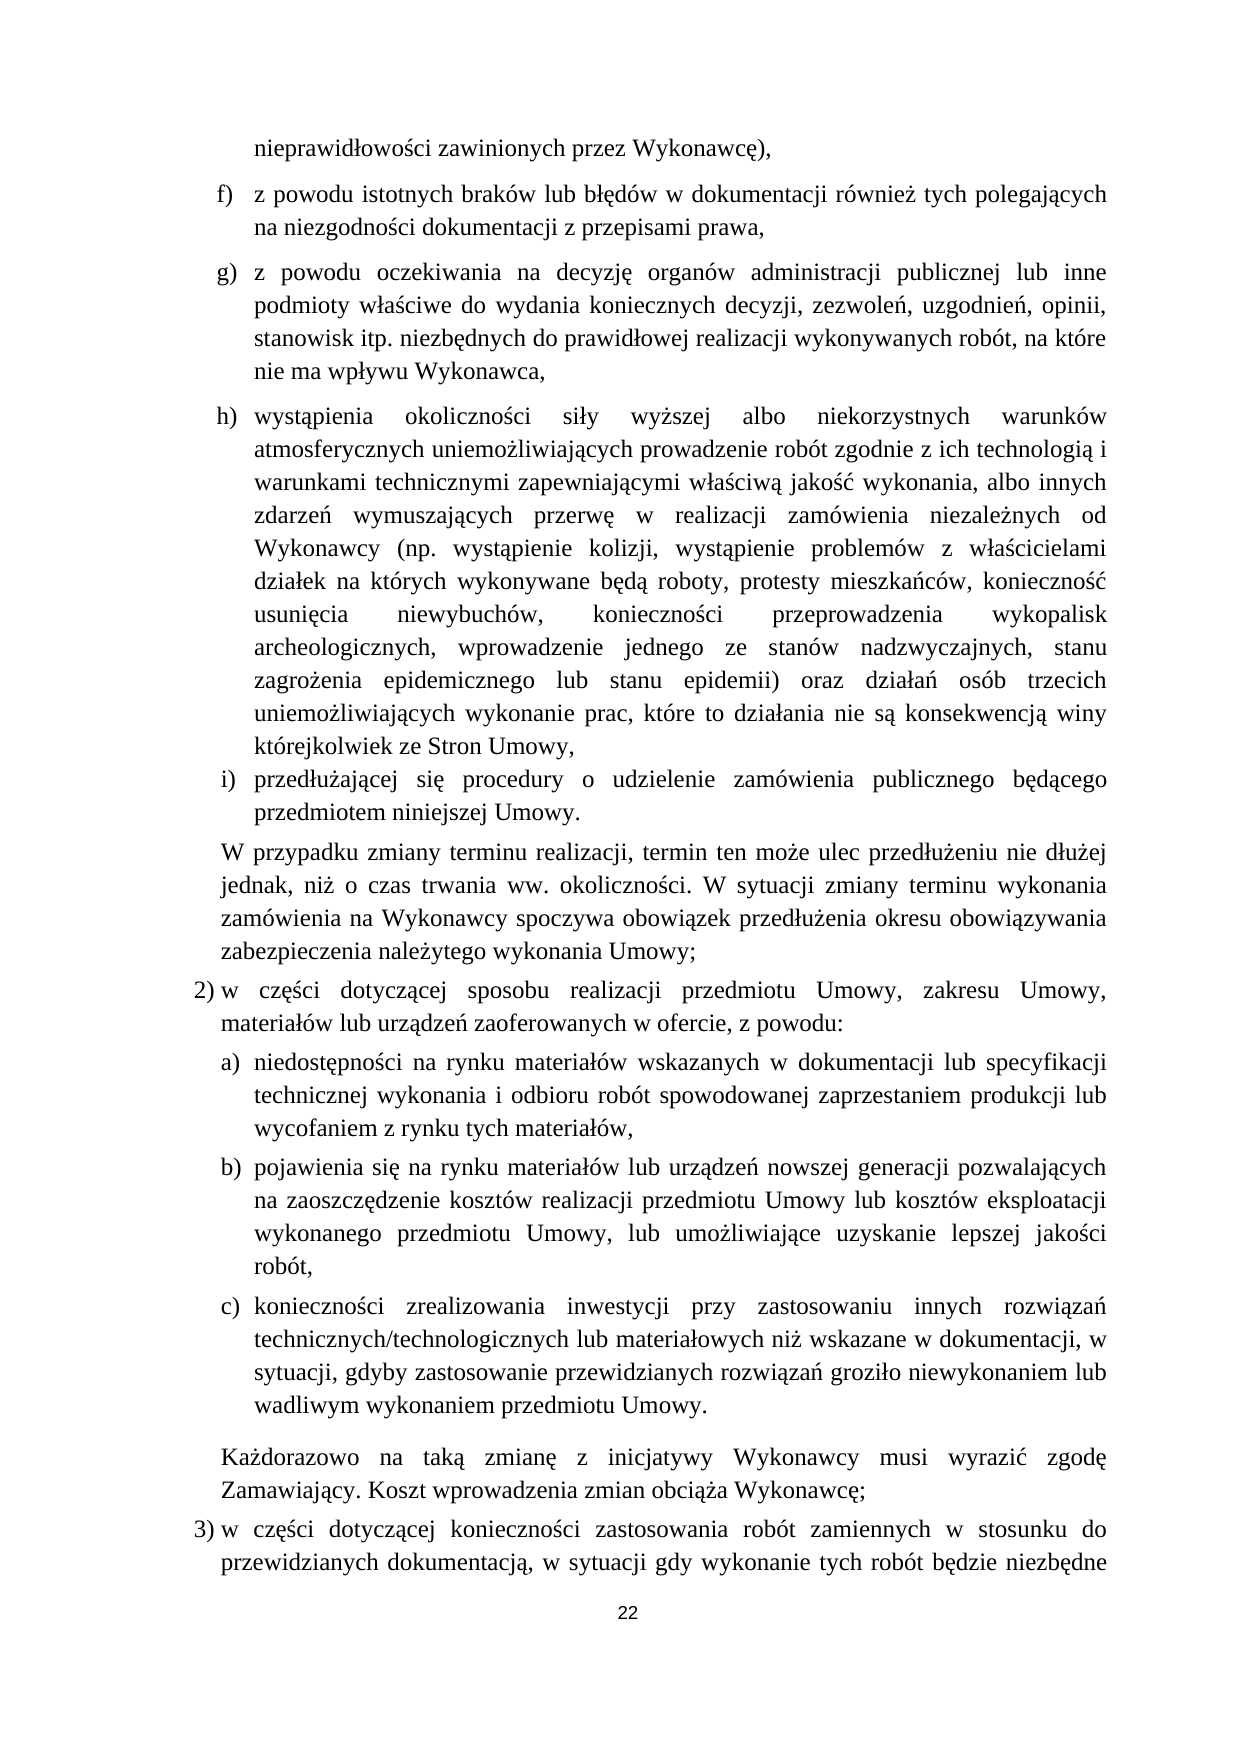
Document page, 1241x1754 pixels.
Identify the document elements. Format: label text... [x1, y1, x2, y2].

list wystąpienia okoliczności siły wyższej albo niekorzystnych warunków atmosferycznych uniemożliwiających prowadzenie robót zgodnie z ich technologią i warunkami technicznymi zapewniającymi właściwą jakość wykonania, albo innych zdarzeń wymuszających przerwę w realizacji zamówienia niezależnych od Wykonawcy (np. wystąpienie kolizji, wystąpienie problemów z właścicielami działek na których wykonywane będą roboty, protesty mieszkańców, konieczność usunięcia niewybuchów, konieczności przeprowadzenia wykopalisk archeologicznych, wprowadzenie jednego ze stanów nadzwyczajnych, stanu zagrożenia epidemicznego lub stanu epidemii) oraz działań osób trzecich uniemożliwiających wykonanie prac, które to działania nie są konsekwencją winy którejkolwiek ze Stron Umowy, [216, 401, 1107, 760]
list przedłużającej się procedury o udzielenie zamówienia publicznego będącego przedmiotem niniejszej Umowy. [221, 764, 1107, 826]
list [193, 1514, 1107, 1575]
list z powodu istotnych braków lub błędów w dokumentacji również tych polegających na niezgodności dokumentacji z przepisami prawa, [216, 179, 1107, 241]
list z powodu oczekiwania na decyzję organów administracji publicznej lub inne podmioty właściwe do wydania koniecznych decyzji, zezwoleń, uzgodnień, opinii, stanowisk itp. niezbędnych do prawidłowej realizacji wykonywanych robót, na które nie ma wpływu Wykonawca, [216, 257, 1107, 385]
text Każdorazowo na taką zmianę z inicjatywy Wykonawcy musi wyrazić zgodę Zamawiający. Koszt wprowadzenia zmian obciąża Wykonawcę; [221, 1442, 1107, 1503]
list pojawienia się na rynku materiałów lub urządzeń nowszej generacji pozwalających na zaoszczędzenie kosztów realizacji przedmiotu Umowy lub kosztów eksploatacji wykonanego przedmiotu Umowy, lub umożliwiające uzyskanie lepszej jakości robót, [221, 1152, 1107, 1280]
list konieczności zrealizowania inwestycji przy zastosowaniu innych rozwiązań technicznych/technologicznych lub materiałowych niż wskazane w dokumentacji, w sytuacji, gdyby zastosowanie przewidzianych rozwiązań groziło niewykonaniem lub wadliwym wykonaniem przedmiotu Umowy. [221, 1291, 1107, 1419]
list w części dotyczącej sposobu realizacji przedmiotu Umowy, zakresu Umowy, materiałów lub urządzeń zaoferowanych w ofercie, z powodu: [193, 975, 1107, 1037]
list niedostępności na rynku materiałów wskazanych w dokumentacji lub specyfikacji technicznej wykonania i odbioru robót spowodowanej zaprzestaniem produkcji lub wycofaniem z rynku tych materiałów, [221, 1047, 1107, 1142]
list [216, 133, 1107, 162]
text W przypadku zmiany terminu realizacji, termin ten może ulec przedłużeniu nie dłużej jednak, niż o czas trwania ww. okoliczności. W sytuacji zmiany terminu wykonania zamówienia na Wykonawcy spoczywa obowiązek przedłużenia okresu obowiązywania zabezpieczenia należytego wykonania Umowy; [221, 837, 1107, 964]
